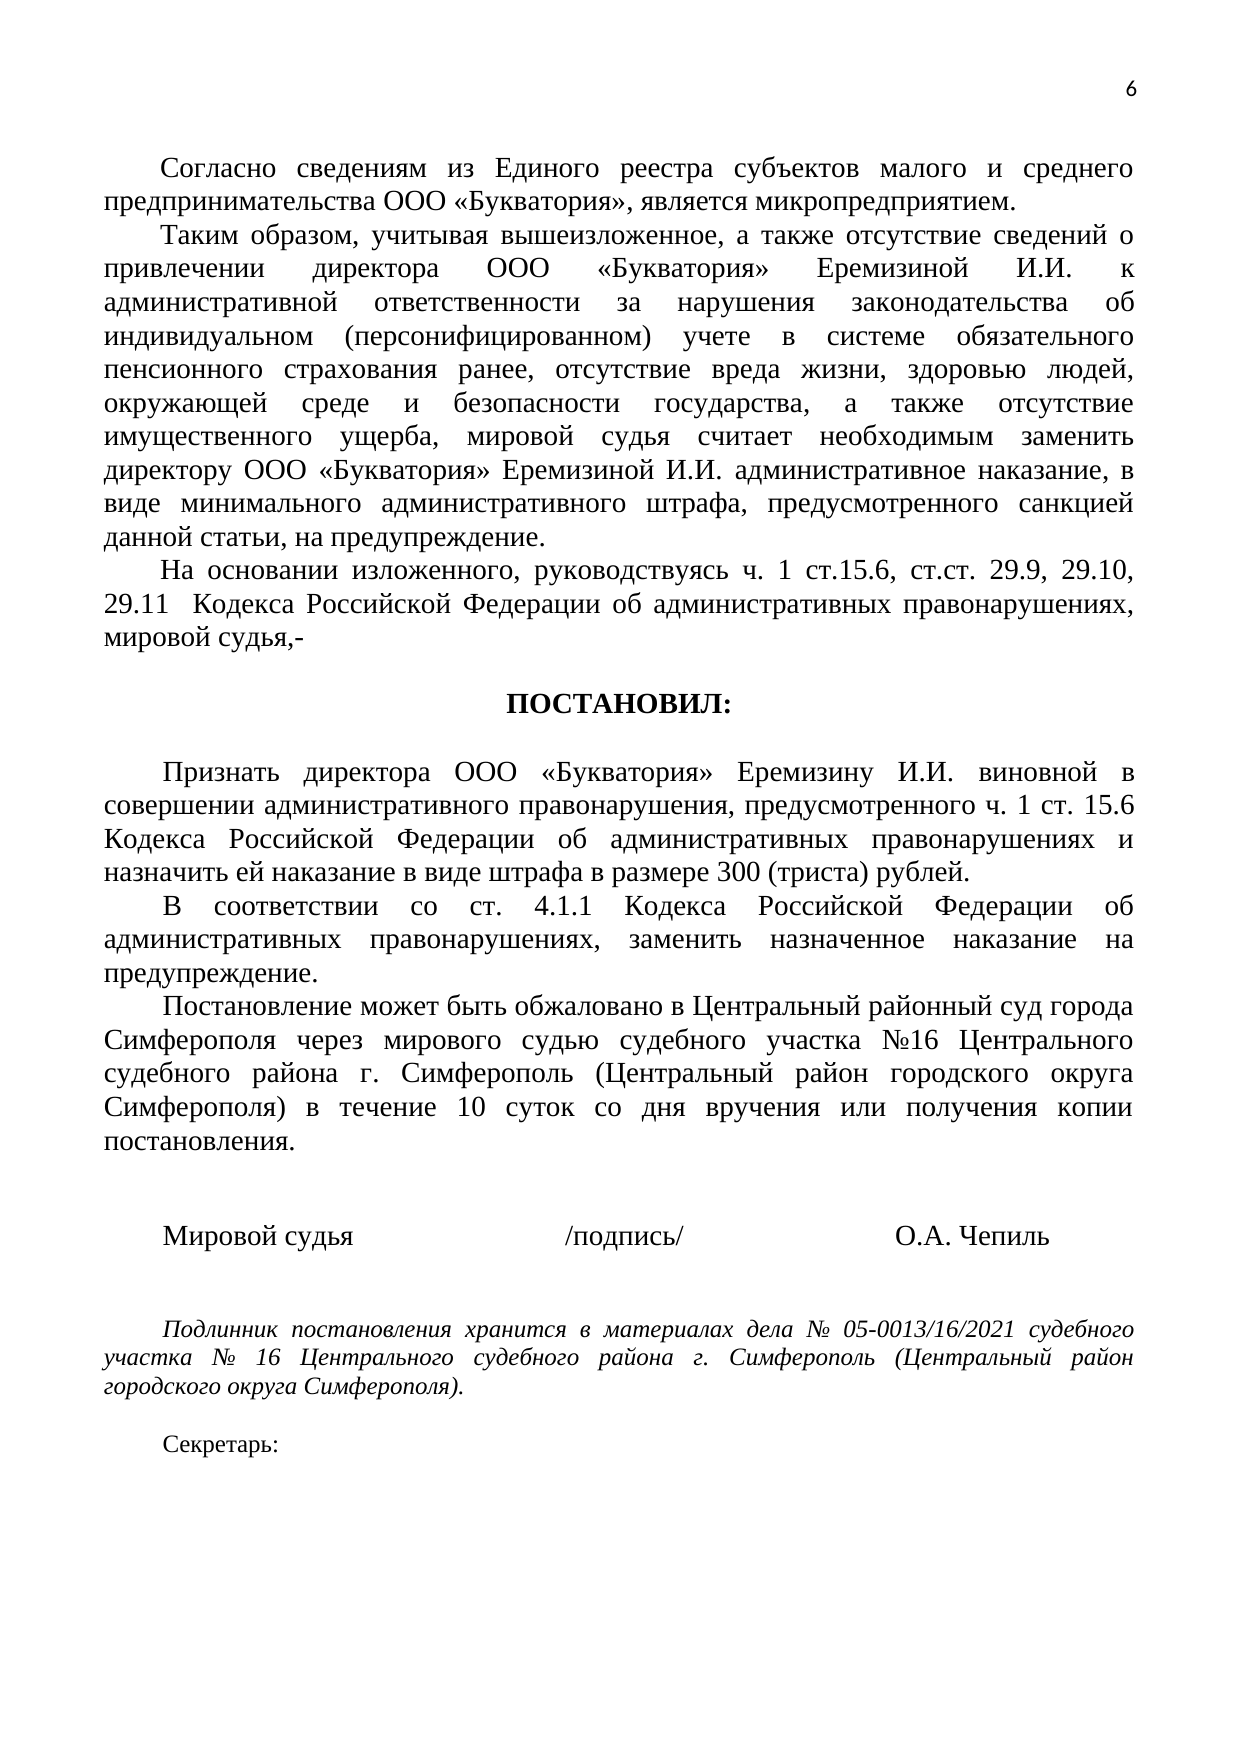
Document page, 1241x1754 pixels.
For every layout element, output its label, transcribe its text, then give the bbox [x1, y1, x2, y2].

text Подлинник постановления хранится в материалах дела № 05-0013/16/2021 судебного участка № 16 Центрального судебного района г. Симферополь (Центральный район городского округа Симферополя). [103, 1314, 1135, 1400]
text ПОСТАНОВИЛ: [74, 687, 1135, 720]
text Согласно сведениям из Единого реестра субъектов малого и среднего предпринимательства ООО «Букватория», является микропредприятием. [103, 150, 1134, 217]
text Секретарь: [103, 1429, 1152, 1457]
text Постановление может быть обжаловано в Центральный районный суд города Симферополя через мирового судью судебного участка №16 Центрального судебного района г. Симферополь (Центральный район городского округа Симферополя) в течение 10 суток со дня вручения или получения копии постановления. [103, 988, 1134, 1156]
text В соответствии со ст. 4.1.1 Кодекса Российской Федерации об административных правонарушениях, заменить назначенное наказание на предупреждение. [103, 888, 1134, 988]
text На основании изложенного, руководствуясь ч. 1 ст.15.6, ст.ст. 29.9, 29.10, 29.11 Кодекса Российской Федерации об административных правонарушениях, мировой судья,- [103, 552, 1135, 653]
text Мировой судья /подпись/ О.А. Чепиль [103, 1218, 1135, 1251]
text Таким образом, учитывая вышеизложенное, а также отсутствие сведений о привлечении директора ООО «Букватория» Еремизиной И.И. к административной ответственности за нарушения законодательства об индивидуальном (персонифицированном) учете в системе обязательного пенсионного страхования ранее, отсутствие вреда жизни, здоровью людей, окружающей среде и безопасности государства, а также отсутствие имущественного ущерба, мировой судья считает необходимым заменить директору ООО «Букватория» Еремизиной И.И. административное наказание, в виде минимального административного штрафа, предусмотренного санкцией данной статьи, на предупреждение. [103, 217, 1134, 552]
text Признать директора ООО «Букватория» Еремизину И.И. виновной в совершении административного правонарушения, предусмотренного ч. 1 ст. 15.6 Кодекса Российской Федерации об административных правонарушениях и назначить ей наказание в виде штрафа в размере 300 (триста) рублей. [103, 754, 1135, 888]
